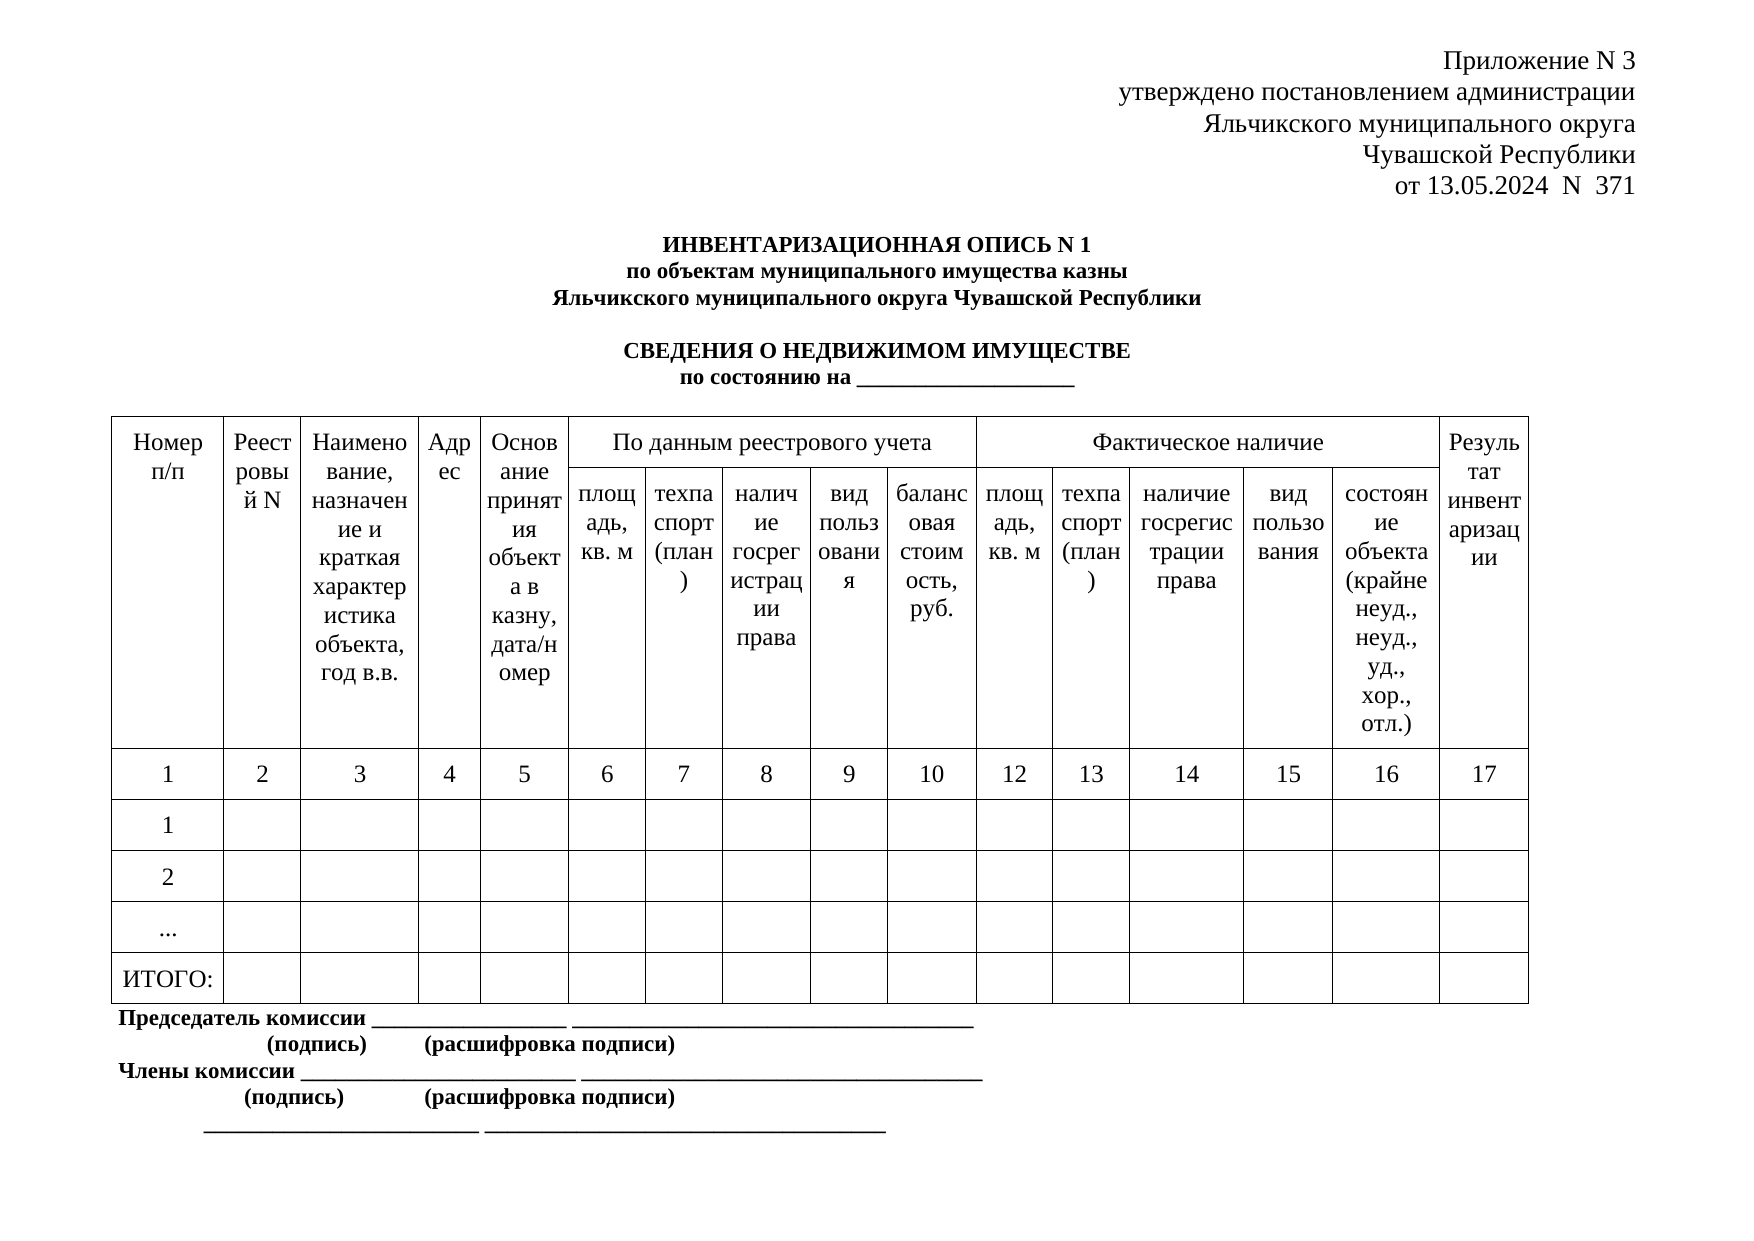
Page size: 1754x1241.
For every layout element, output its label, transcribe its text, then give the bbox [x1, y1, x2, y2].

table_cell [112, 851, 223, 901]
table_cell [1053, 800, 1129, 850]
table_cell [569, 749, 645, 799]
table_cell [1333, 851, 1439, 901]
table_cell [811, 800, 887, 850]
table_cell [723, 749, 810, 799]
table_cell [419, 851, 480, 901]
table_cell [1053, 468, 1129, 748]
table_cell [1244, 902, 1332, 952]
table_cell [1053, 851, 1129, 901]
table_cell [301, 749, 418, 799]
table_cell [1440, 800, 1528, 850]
text СВЕДЕНИЯ О НЕДВИЖИМОМ ИМУЩЕСТВЕ [118, 337, 1636, 363]
text Приложение N 3 [118, 44, 1636, 76]
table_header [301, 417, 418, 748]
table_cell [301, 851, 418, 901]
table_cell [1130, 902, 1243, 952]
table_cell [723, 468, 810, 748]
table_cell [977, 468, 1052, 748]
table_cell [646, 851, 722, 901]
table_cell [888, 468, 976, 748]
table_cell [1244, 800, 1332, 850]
text Яльчикского муниципального округа [118, 107, 1636, 138]
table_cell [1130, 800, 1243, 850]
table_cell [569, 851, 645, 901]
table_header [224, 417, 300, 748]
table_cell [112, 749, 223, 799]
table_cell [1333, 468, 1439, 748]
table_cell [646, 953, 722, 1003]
text Чувашской Республики [118, 138, 1636, 169]
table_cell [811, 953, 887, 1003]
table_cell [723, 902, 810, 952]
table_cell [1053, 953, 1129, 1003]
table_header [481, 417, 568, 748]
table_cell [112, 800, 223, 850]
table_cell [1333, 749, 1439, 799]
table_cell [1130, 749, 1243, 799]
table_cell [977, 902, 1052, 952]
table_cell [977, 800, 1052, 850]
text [118, 1109, 1636, 1136]
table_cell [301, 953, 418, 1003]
text от 13.05.2024 N 371 [118, 169, 1636, 200]
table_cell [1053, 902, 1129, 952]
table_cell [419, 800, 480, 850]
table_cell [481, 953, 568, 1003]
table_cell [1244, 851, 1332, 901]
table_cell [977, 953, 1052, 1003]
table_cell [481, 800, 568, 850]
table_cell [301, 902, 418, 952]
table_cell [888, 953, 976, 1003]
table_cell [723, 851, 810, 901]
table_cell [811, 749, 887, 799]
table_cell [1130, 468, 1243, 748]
text Члены комиссии ________________________ ___________________________________ [118, 1057, 1636, 1083]
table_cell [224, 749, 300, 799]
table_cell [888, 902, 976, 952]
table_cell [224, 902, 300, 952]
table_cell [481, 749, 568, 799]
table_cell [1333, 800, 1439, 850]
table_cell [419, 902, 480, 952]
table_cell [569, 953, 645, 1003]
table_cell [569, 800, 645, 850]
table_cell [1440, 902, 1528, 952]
text Яльчикского муниципального округа Чувашской Республики [118, 284, 1636, 310]
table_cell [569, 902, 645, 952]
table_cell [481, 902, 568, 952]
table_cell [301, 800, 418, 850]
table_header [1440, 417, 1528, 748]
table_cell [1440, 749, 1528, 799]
text ИНВЕНТАРИЗАЦИОННАЯ ОПИСЬ N 1 [118, 231, 1636, 258]
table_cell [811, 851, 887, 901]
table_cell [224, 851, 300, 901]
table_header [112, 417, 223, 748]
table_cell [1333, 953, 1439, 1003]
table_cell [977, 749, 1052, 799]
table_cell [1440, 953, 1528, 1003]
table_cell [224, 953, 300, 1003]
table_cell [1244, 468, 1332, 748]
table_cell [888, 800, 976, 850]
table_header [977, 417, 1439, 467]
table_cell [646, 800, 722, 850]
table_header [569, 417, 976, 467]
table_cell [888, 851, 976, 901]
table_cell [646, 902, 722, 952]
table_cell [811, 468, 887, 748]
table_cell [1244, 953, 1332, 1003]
text Председатель комиссии _________________ ___________________________________ [118, 1004, 1636, 1030]
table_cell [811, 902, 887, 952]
text (подпись) (расшифровка подписи) [118, 1030, 1636, 1057]
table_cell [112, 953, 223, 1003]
text по состоянию на ___________________ [118, 363, 1636, 389]
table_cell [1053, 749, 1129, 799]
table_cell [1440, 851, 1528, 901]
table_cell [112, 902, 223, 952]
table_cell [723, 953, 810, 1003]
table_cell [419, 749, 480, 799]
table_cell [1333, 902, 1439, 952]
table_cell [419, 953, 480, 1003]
text утверждено постановлением администрации [118, 76, 1636, 107]
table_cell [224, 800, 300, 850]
text по объектам муниципального имущества казны [118, 258, 1636, 284]
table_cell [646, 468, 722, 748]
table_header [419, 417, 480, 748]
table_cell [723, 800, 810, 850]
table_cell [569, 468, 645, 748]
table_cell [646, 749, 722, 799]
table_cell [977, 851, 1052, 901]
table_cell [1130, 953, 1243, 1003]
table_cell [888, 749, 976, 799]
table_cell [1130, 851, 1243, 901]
text (подпись) (расшифровка подписи) [118, 1083, 1636, 1109]
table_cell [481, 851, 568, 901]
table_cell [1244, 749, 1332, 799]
